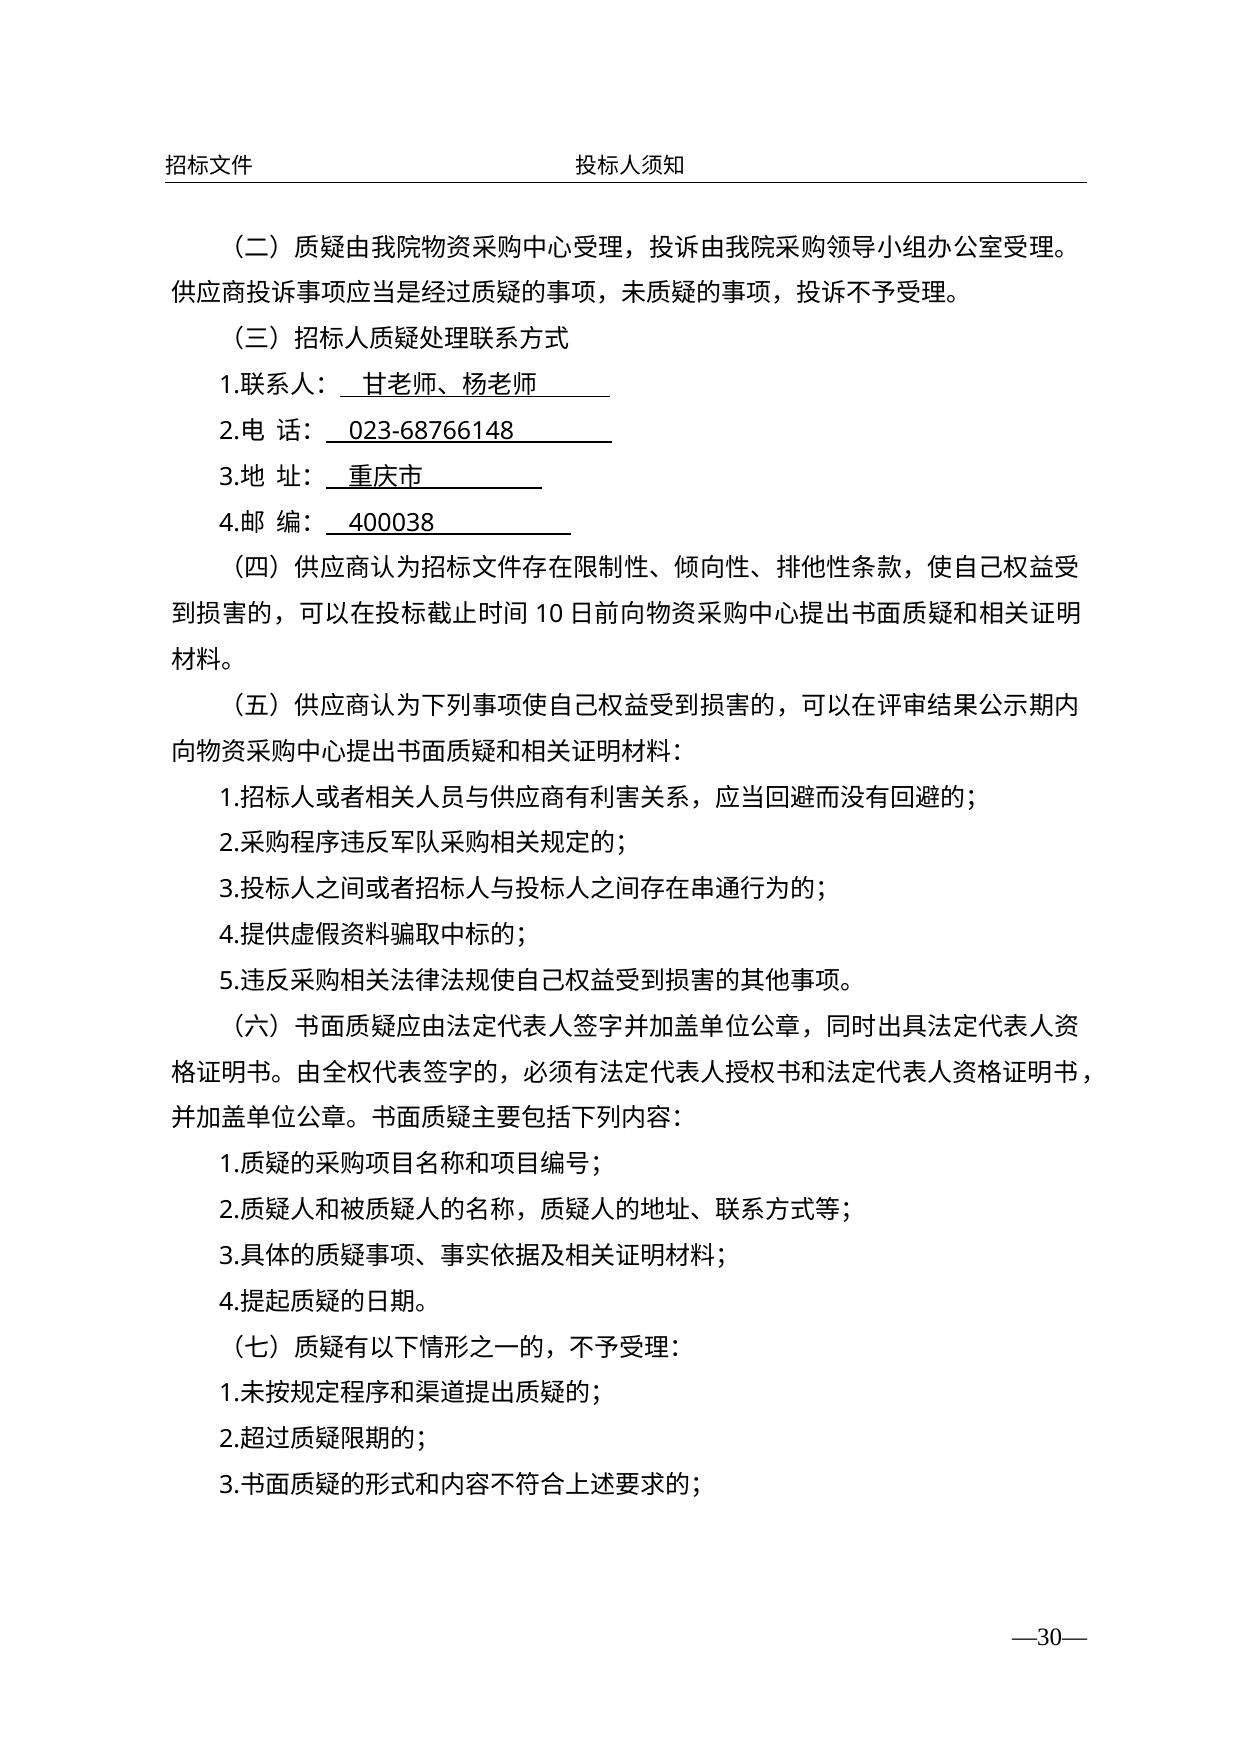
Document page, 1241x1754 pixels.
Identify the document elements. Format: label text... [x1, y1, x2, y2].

text 3.具体的质疑事项、事实依据及相关证明材料； [171, 1228, 1081, 1273]
text 5.违反采购相关法律法规使自己权益受到损害的其他事项。 [171, 953, 1081, 998]
text 1.联系人： 甘老师、杨老师 [171, 357, 1081, 403]
text （三）招标人质疑处理联系方式 [171, 311, 1081, 357]
text 4.提供虚假资料骗取中标的； [171, 907, 1081, 953]
text 3.投标人之间或者招标人与投标人之间存在串通行为的； [171, 861, 1081, 907]
text （五）供应商认为下列事项使自己权益受到损害的，可以在评审结果公示期内，向物资采购中心提出书面质疑和相关证明材料： [171, 678, 1081, 769]
text （二）质疑由我院物资采购中心受理，投诉由我院采购领导小组办公室受理。供应商投诉事项应当是经过质疑的事项，未质疑的事项，投诉不予受理。 [171, 219, 1081, 311]
text （七）质疑有以下情形之一的，不予受理： [171, 1319, 1081, 1365]
text 1.未按规定程序和渠道提出质疑的； [171, 1365, 1081, 1411]
text 2.电 话： 023-68766148 [171, 403, 1081, 448]
text 2.超过质疑限期的； [171, 1411, 1081, 1457]
text 3.地 址： 重庆市 [171, 448, 1081, 494]
text 1.质疑的采购项目名称和项目编号； [171, 1136, 1081, 1182]
text 4.提起质疑的日期。 [171, 1273, 1081, 1319]
text 3.书面质疑的形式和内容不符合上述要求的； [171, 1457, 1081, 1503]
text 4.邮 编： 400038 [171, 494, 1081, 540]
text 2.采购程序违反军队采购相关规定的； [171, 815, 1081, 861]
text （四）供应商认为招标文件存在限制性、倾向性、排他性条款，使自己权益受到损害的，可以在投标截止时间10日前向物资采购中心提出书面质疑和相关证明材料。 [171, 540, 1081, 678]
text （六）书面质疑应由法定代表人签字并加盖单位公章，同时出具法定代表人资格证明书。由全权代表签字的，必须有法定代表人授权书和法定代表人资格证明书，并加盖单位公章。书面质疑主要包括下列内容： [171, 998, 1081, 1136]
text 1.招标人或者相关人员与供应商有利害关系，应当回避而没有回避的； [171, 769, 1081, 815]
text 2.质疑人和被质疑人的名称，质疑人的地址、联系方式等； [171, 1182, 1081, 1228]
